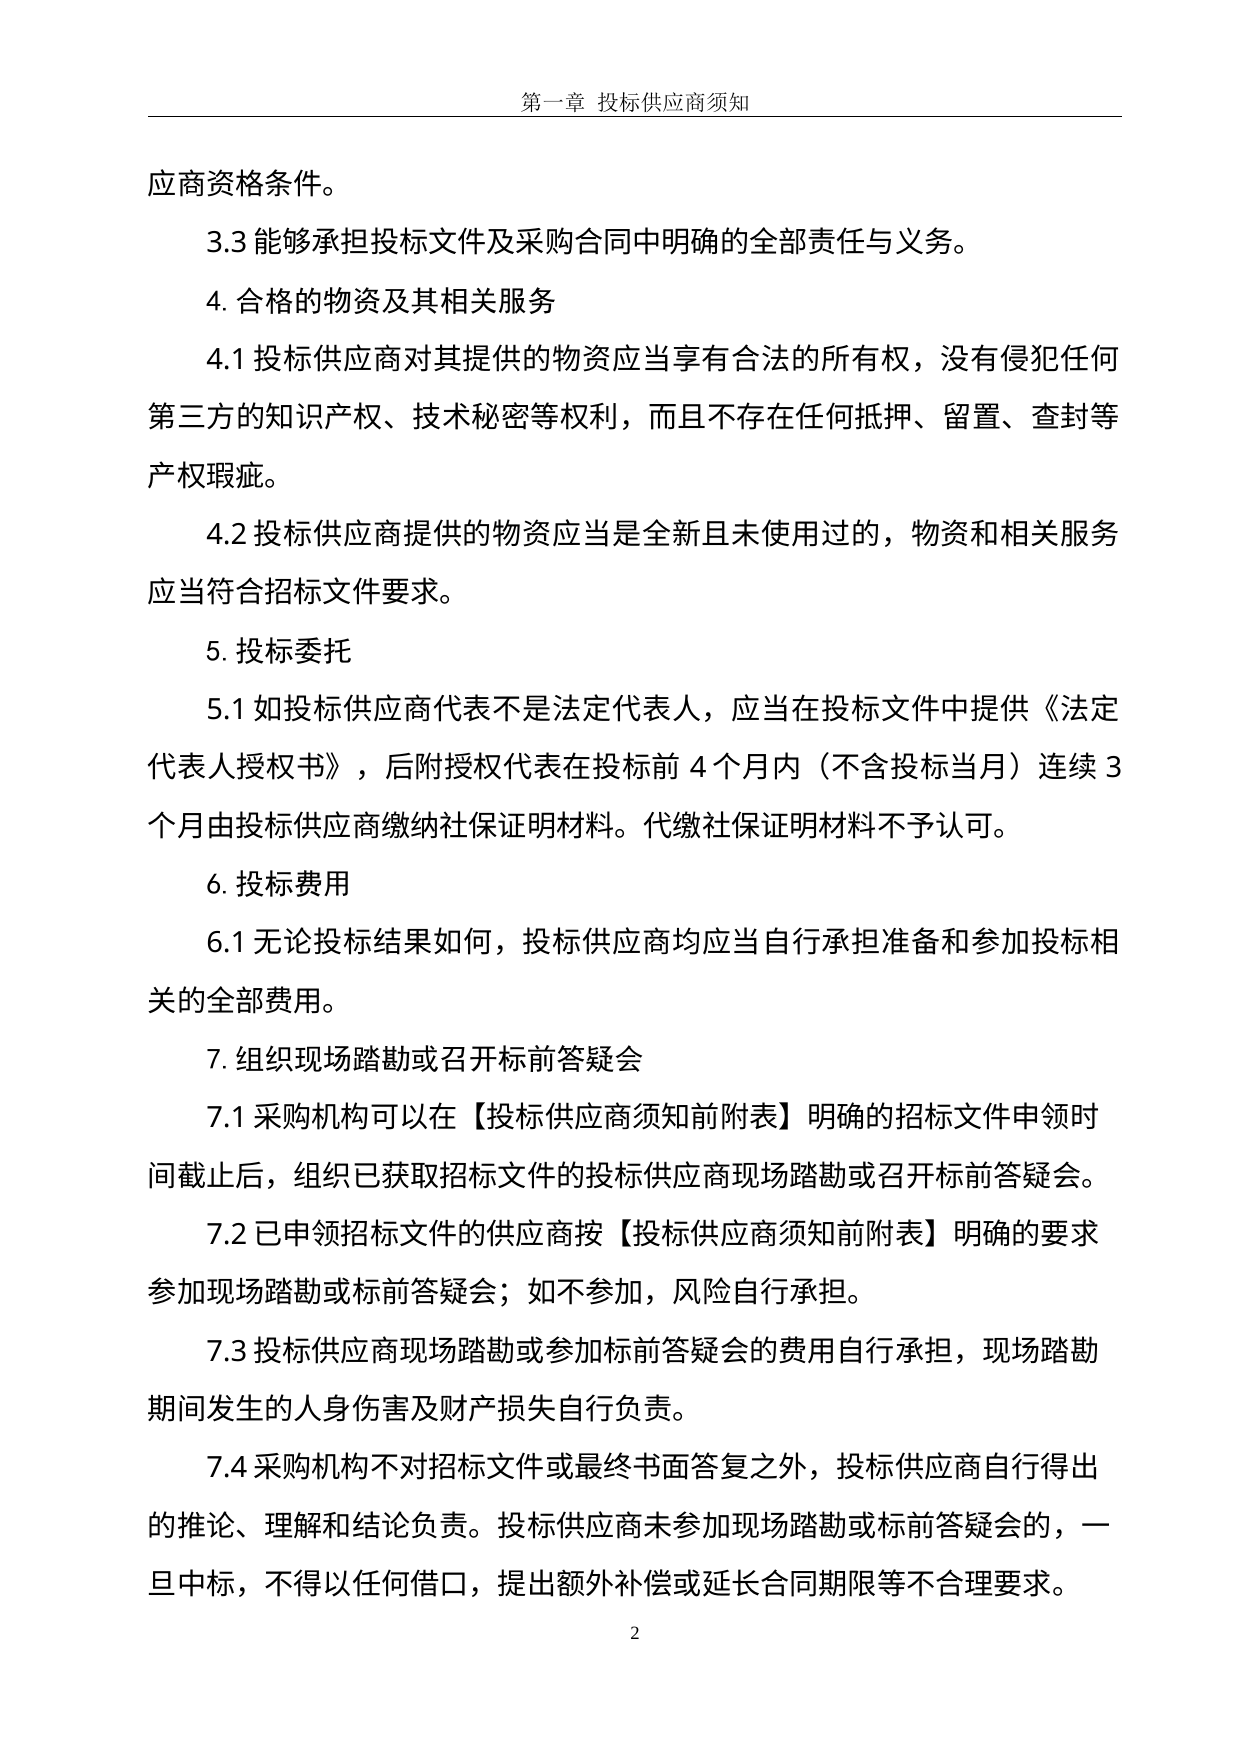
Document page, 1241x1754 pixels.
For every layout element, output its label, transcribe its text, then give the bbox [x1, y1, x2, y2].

text 4.1投标供应商对其提供的物资应当享有合法的所有权，没有侵犯任何第三方的知识产权、技术秘密等权利，而且不存在任何抵押、留置、查封等产权瑕疵。 [148, 323, 1122, 498]
text 6.1无论投标结果如何，投标供应商均应当自行承担准备和参加投标相关的全部费用。 [148, 906, 1122, 1023]
text 5.1如投标供应商代表不是法定代表人，应当在投标文件中提供《法定代表人授权书》，后附授权代表在投标前4个月内（不含投标当月）连续3个月由投标供应商缴纳社保证明材料。代缴社保证明材料不予认可。 [148, 673, 1122, 848]
text 3.3能够承担投标文件及采购合同中明确的全部责任与义务。 [148, 206, 1122, 264]
subtitle 6.投标费用 [148, 848, 1122, 906]
text 7.3投标供应商现场踏勘或参加标前答疑会的费用自行承担，现场踏勘期间发生的人身伤害及财产损失自行负责。 [148, 1314, 1122, 1431]
text 7.4采购机构不对招标文件或最终书面答复之外，投标供应商自行得出的推论、理解和结论负责。投标供应商未参加现场踏勘或标前答疑会的，一旦中标，不得以任何借口，提出额外补偿或延长合同期限等不合理要求。 [148, 1431, 1122, 1606]
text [148, 148, 1122, 206]
text 7.1采购机构可以在【投标供应商须知前附表】明确的招标文件申领时间截止后，组织已获取招标文件的投标供应商现场踏勘或召开标前答疑会。 [148, 1081, 1122, 1198]
subtitle 4.合格的物资及其相关服务 [148, 264, 1122, 323]
text 7.2已申领招标文件的供应商按【投标供应商须知前附表】明确的要求参加现场踏勘或标前答疑会；如不参加，风险自行承担。 [148, 1198, 1122, 1314]
subtitle 5.投标委托 [148, 614, 1122, 673]
text 4.2投标供应商提供的物资应当是全新且未使用过的，物资和相关服务应当符合招标文件要求。 [148, 498, 1122, 614]
subtitle 7.组织现场踏勘或召开标前答疑会 [148, 1023, 1122, 1081]
